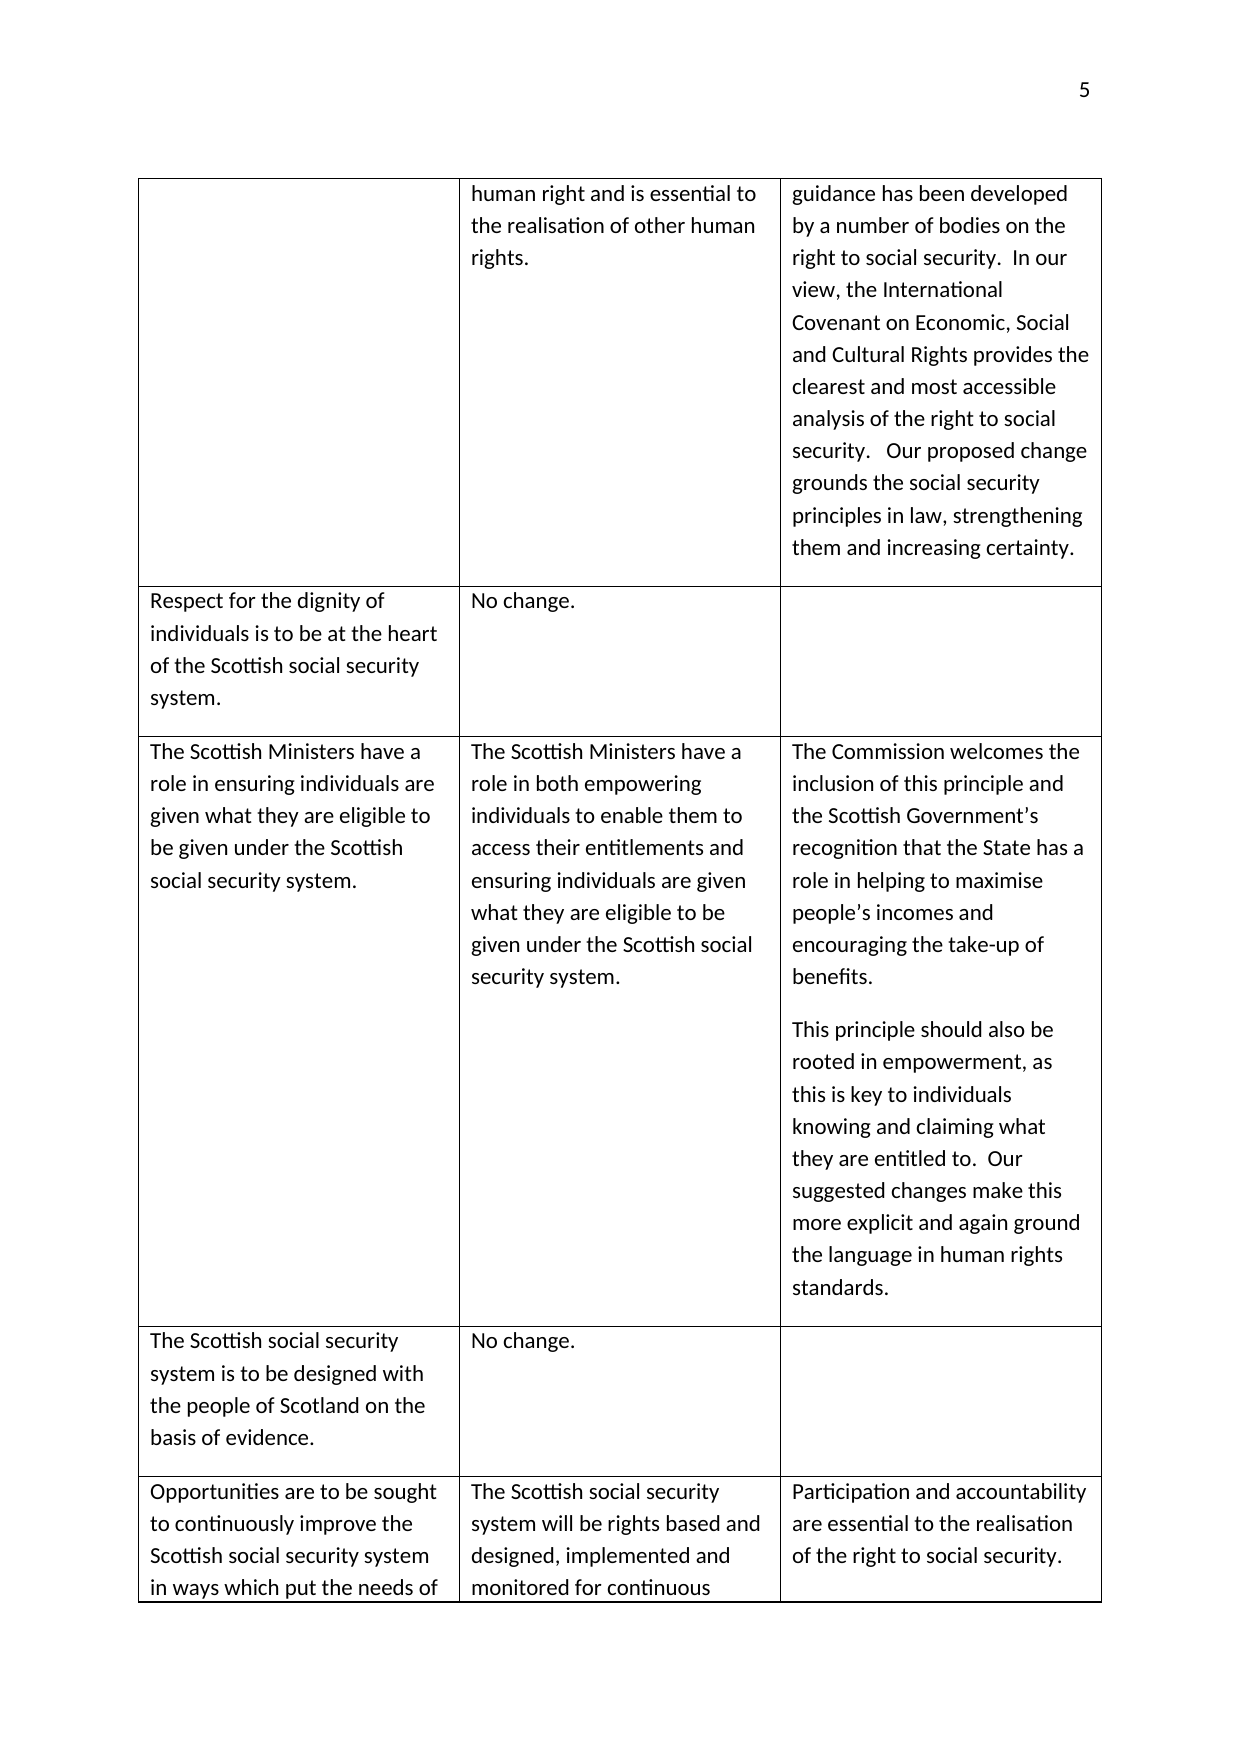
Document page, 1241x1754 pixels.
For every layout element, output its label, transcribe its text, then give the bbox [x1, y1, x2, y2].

table_cell The Scottish Ministers have a role in ensuring individuals are given what they are eligible to be given under the Scottish social security system. [139, 737, 459, 1326]
table_cell The Scottish Ministers have a role in both empowering individuals to enable them to access their entitlements and ensuring individuals are given what they are eligible to be given under the Scottish social security system. [460, 737, 780, 1326]
table_cell [781, 1327, 1101, 1476]
table_cell Respect for the dignity of individuals is to be at the heart of the Scottish social security system. [139, 587, 459, 736]
table_cell The Scottish social security system is to be designed with the people of Scotland on the basis of evidence. [139, 1327, 459, 1476]
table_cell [460, 179, 780, 586]
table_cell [781, 179, 1101, 586]
table_cell [781, 587, 1101, 736]
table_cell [139, 179, 459, 586]
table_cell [781, 1477, 1101, 1601]
table_cell No change. [460, 1327, 780, 1476]
table_cell The Commission welcomes the inclusion of this principle and the Scottish Government’s recognition that the State has a role in helping to maximise people’s incomes and encouraging the take-up of benefits. This principle should also be rooted in empowerment, as this is key to individuals knowing and claiming what they are entitled to. Our suggested changes make this more explicit and again ground the language in human rights standards. [781, 737, 1101, 1326]
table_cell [139, 1477, 459, 1601]
table_cell No change. [460, 587, 780, 736]
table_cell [460, 1477, 780, 1601]
